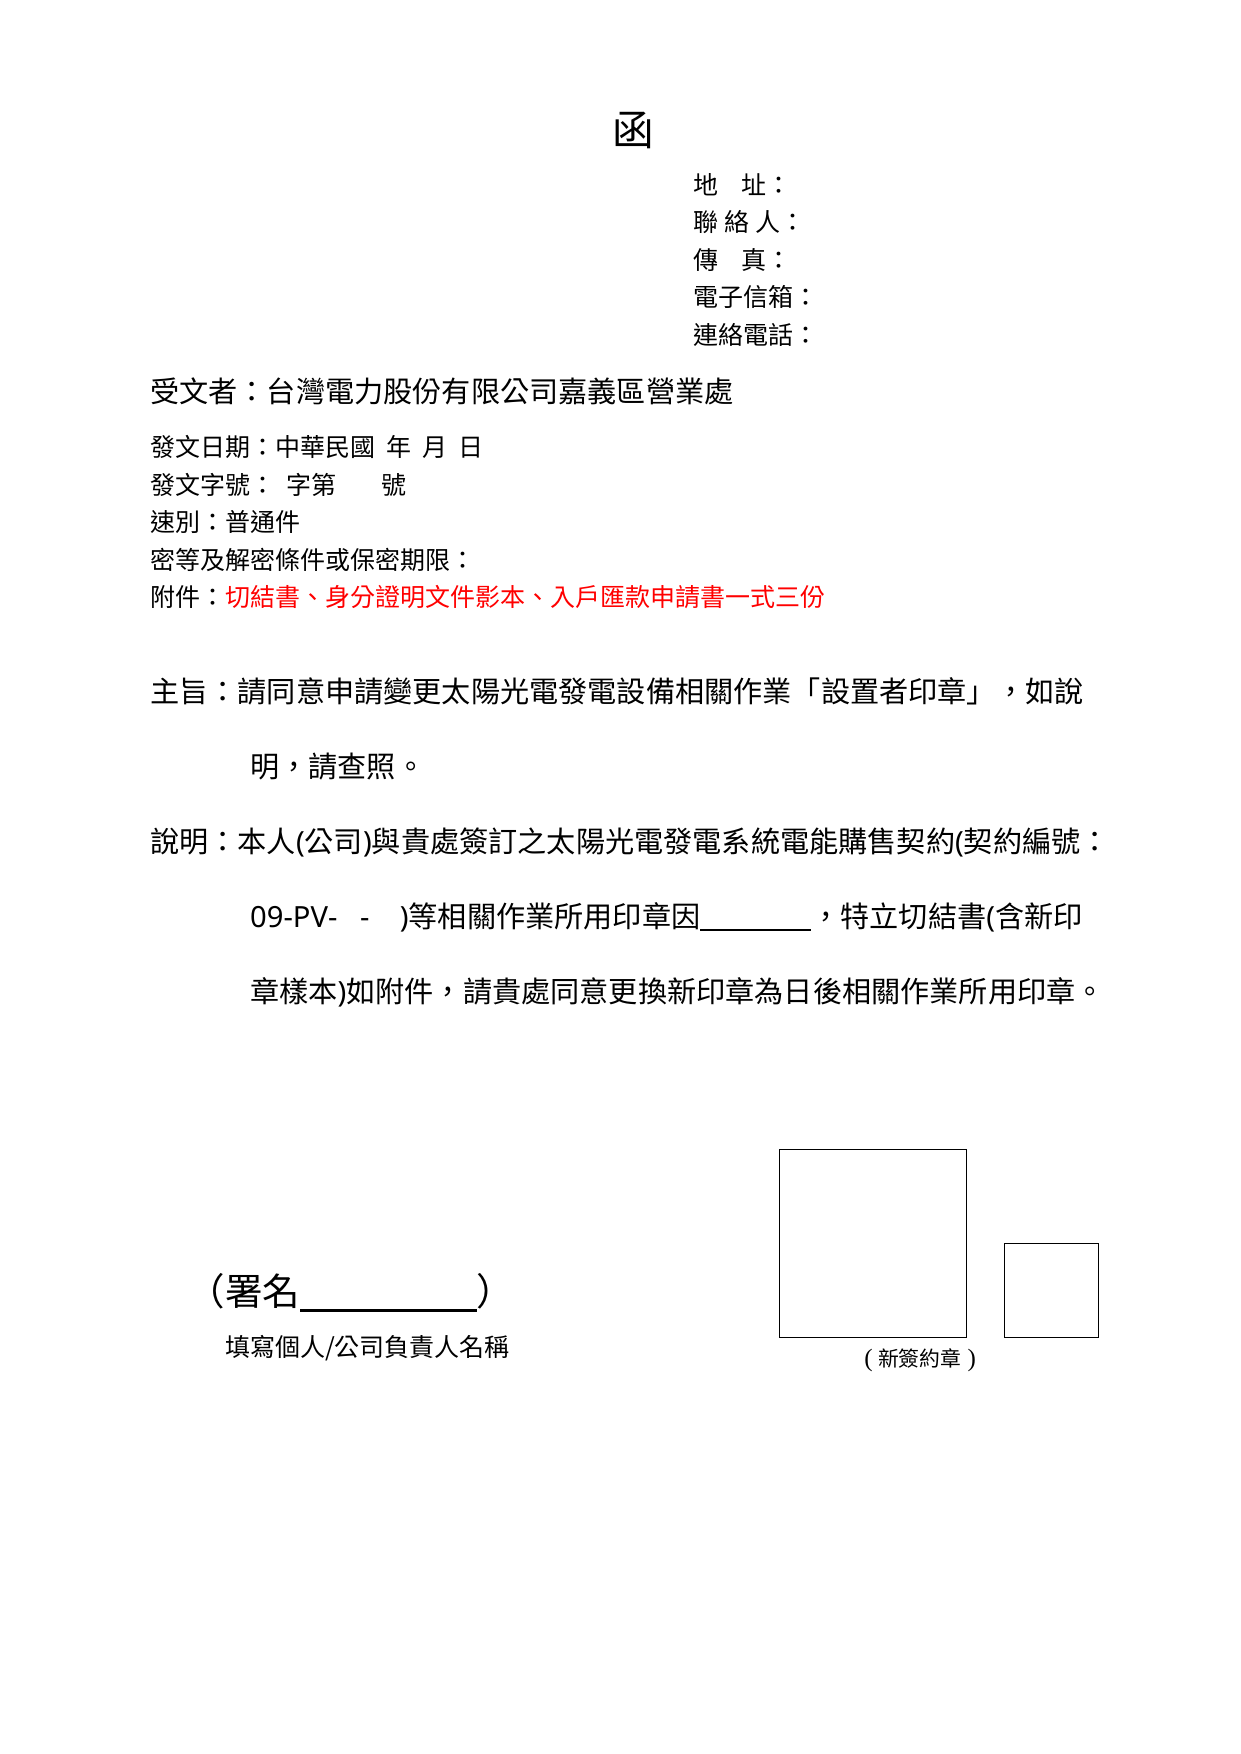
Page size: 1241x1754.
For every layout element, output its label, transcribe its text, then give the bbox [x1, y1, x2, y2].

text 主旨：請同意申請變更太陽光電發電設備相關作業「設置者印章」，如說明，請查照。 [150, 652, 1087, 802]
text 發文字號： 字第 號 [150, 464, 1087, 502]
text 填寫個人/公司負責人名稱 [150, 1327, 1087, 1364]
text 受文者：台灣電力股份有限公司嘉義區營業處 [150, 352, 1087, 427]
text 說明：本人(公司)與貴處簽訂之太陽光電發電系統電能購售契約(契約編號：09-PV- - )等相關作業所用印章因 ，特立切結書(含新印章樣本)如附件，請貴處同意更換新印章為日後相關作業所用印章。 [150, 802, 1087, 1027]
text 附件：切結書、身分證明文件影本、入戶匯款申請書一式三份 [150, 577, 1087, 614]
text （署名 ） [150, 1252, 1087, 1327]
text 地 址： [694, 164, 1087, 202]
text 連絡電話： [694, 314, 1087, 352]
text 傳 真： [694, 239, 1087, 277]
text 電子信箱： [694, 277, 1087, 314]
text 速別：普通件 [150, 502, 1087, 539]
text 函 [150, 89, 1087, 164]
text 聯 絡 人： [694, 202, 1087, 239]
text 發文日期：中華民國 年 月 日 [150, 427, 1087, 464]
text 密等及解密條件或保密期限： [150, 539, 1087, 577]
